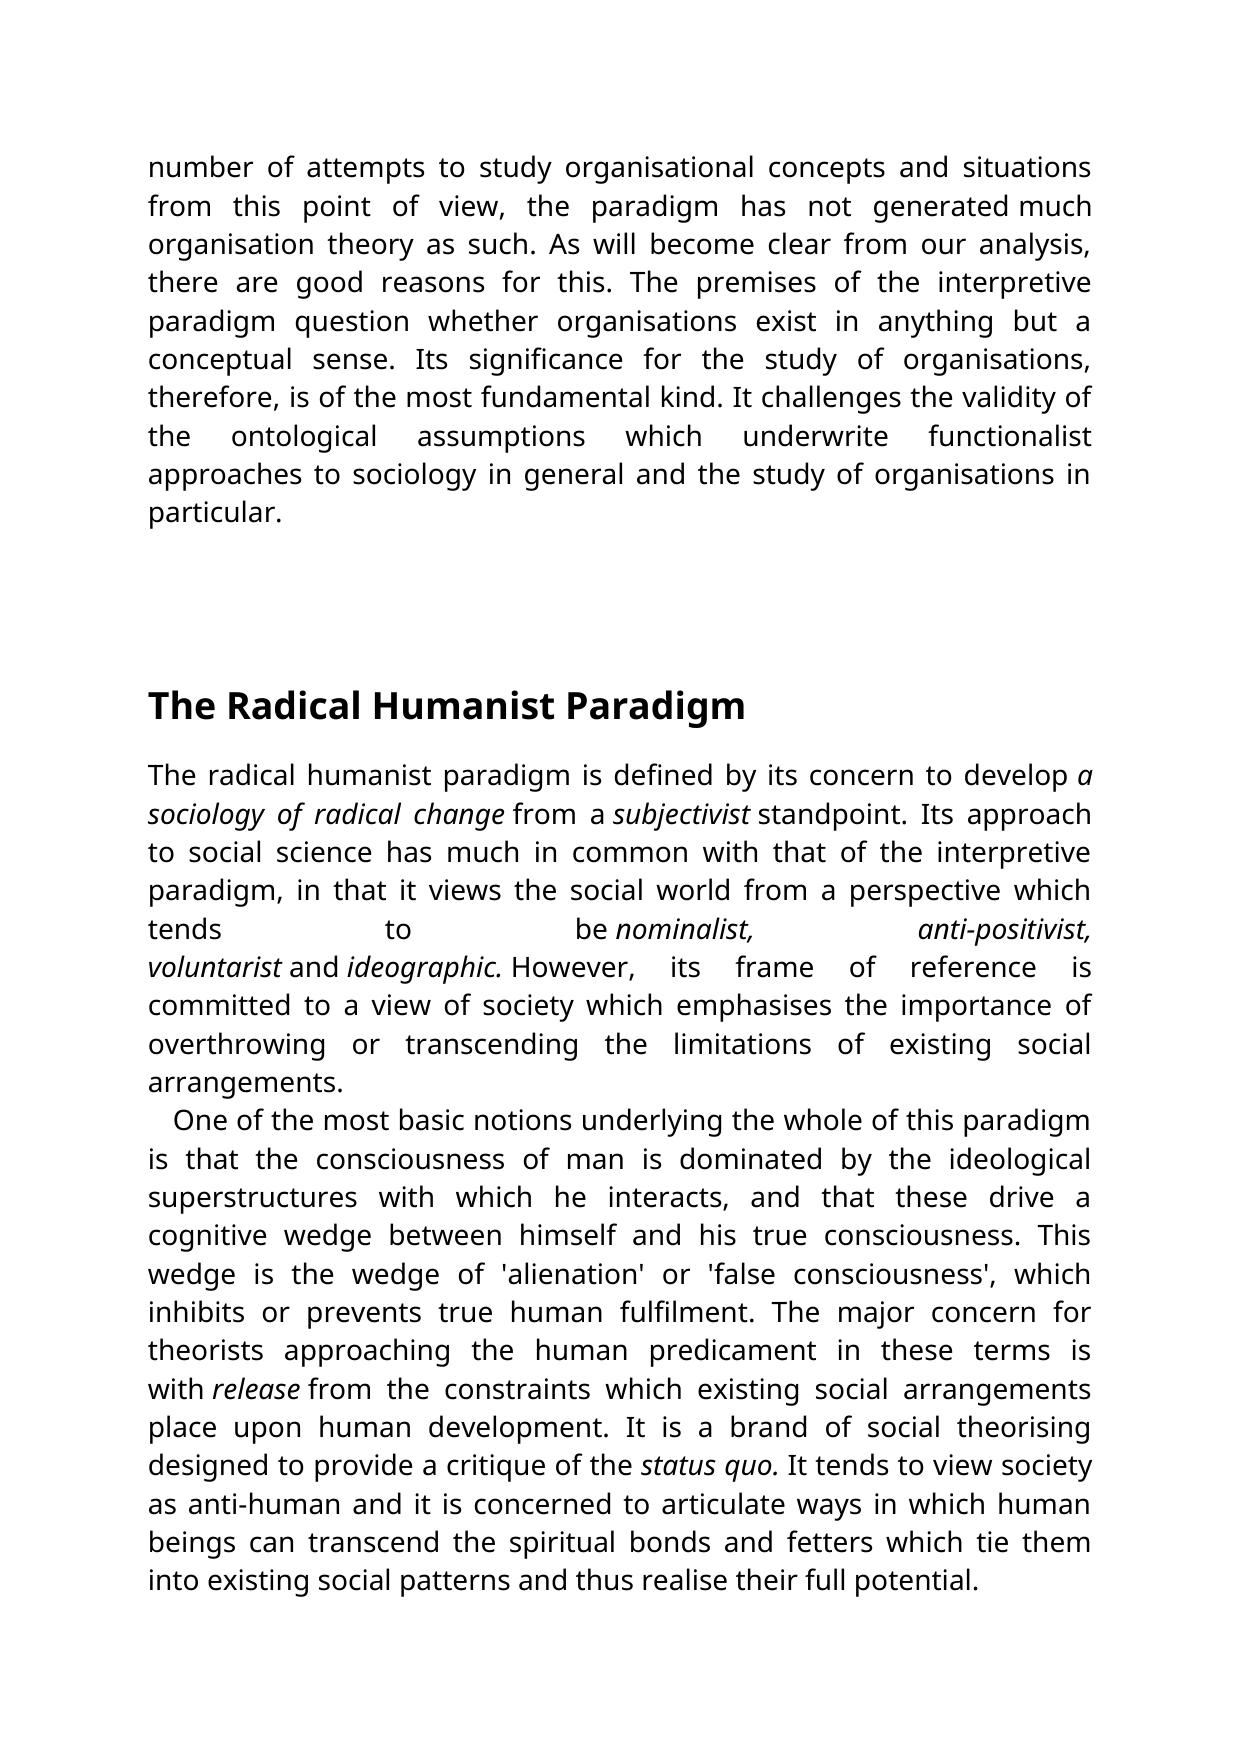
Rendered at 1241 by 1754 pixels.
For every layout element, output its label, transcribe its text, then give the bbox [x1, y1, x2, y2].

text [148, 148, 1093, 531]
text The Radical Humanist Paradigm [148, 680, 1093, 731]
text One of the most basic notions underlying the whole of this paradigm is that the consciousness of man is dominated by the ideological superstructures with which he interacts, and that these drive a cognitive wedge between himself and his true consciousness. This wedge is the wedge of 'alienation' or 'false consciousness', which inhibits or prevents true human fulfilment. The major concern for theorists approaching the human predicament in these terms is with release from the constraints which existing social arrangements place upon human development. It is a brand of social theorising designed to provide a critique of the status quo. It tends to view society as anti-human and it is concerned to articulate ways in which human beings can transcend the spiritual bonds and fetters which tie them into existing social patterns and thus realise their full potential. [148, 1101, 1093, 1599]
text The radical humanist paradigm is defined by its concern to develop a sociology of radical change from a subjectivist standpoint. Its approach to social science has much in common with that of the interpretive paradigm, in that it views the social world from a perspective which tends to be nominalist, anti-positivist, voluntarist and ideographic. However, its frame of reference is committed to a view of society which emphasises the importance of overthrowing or transcending the limitations of existing social arrangements. [148, 756, 1093, 1101]
